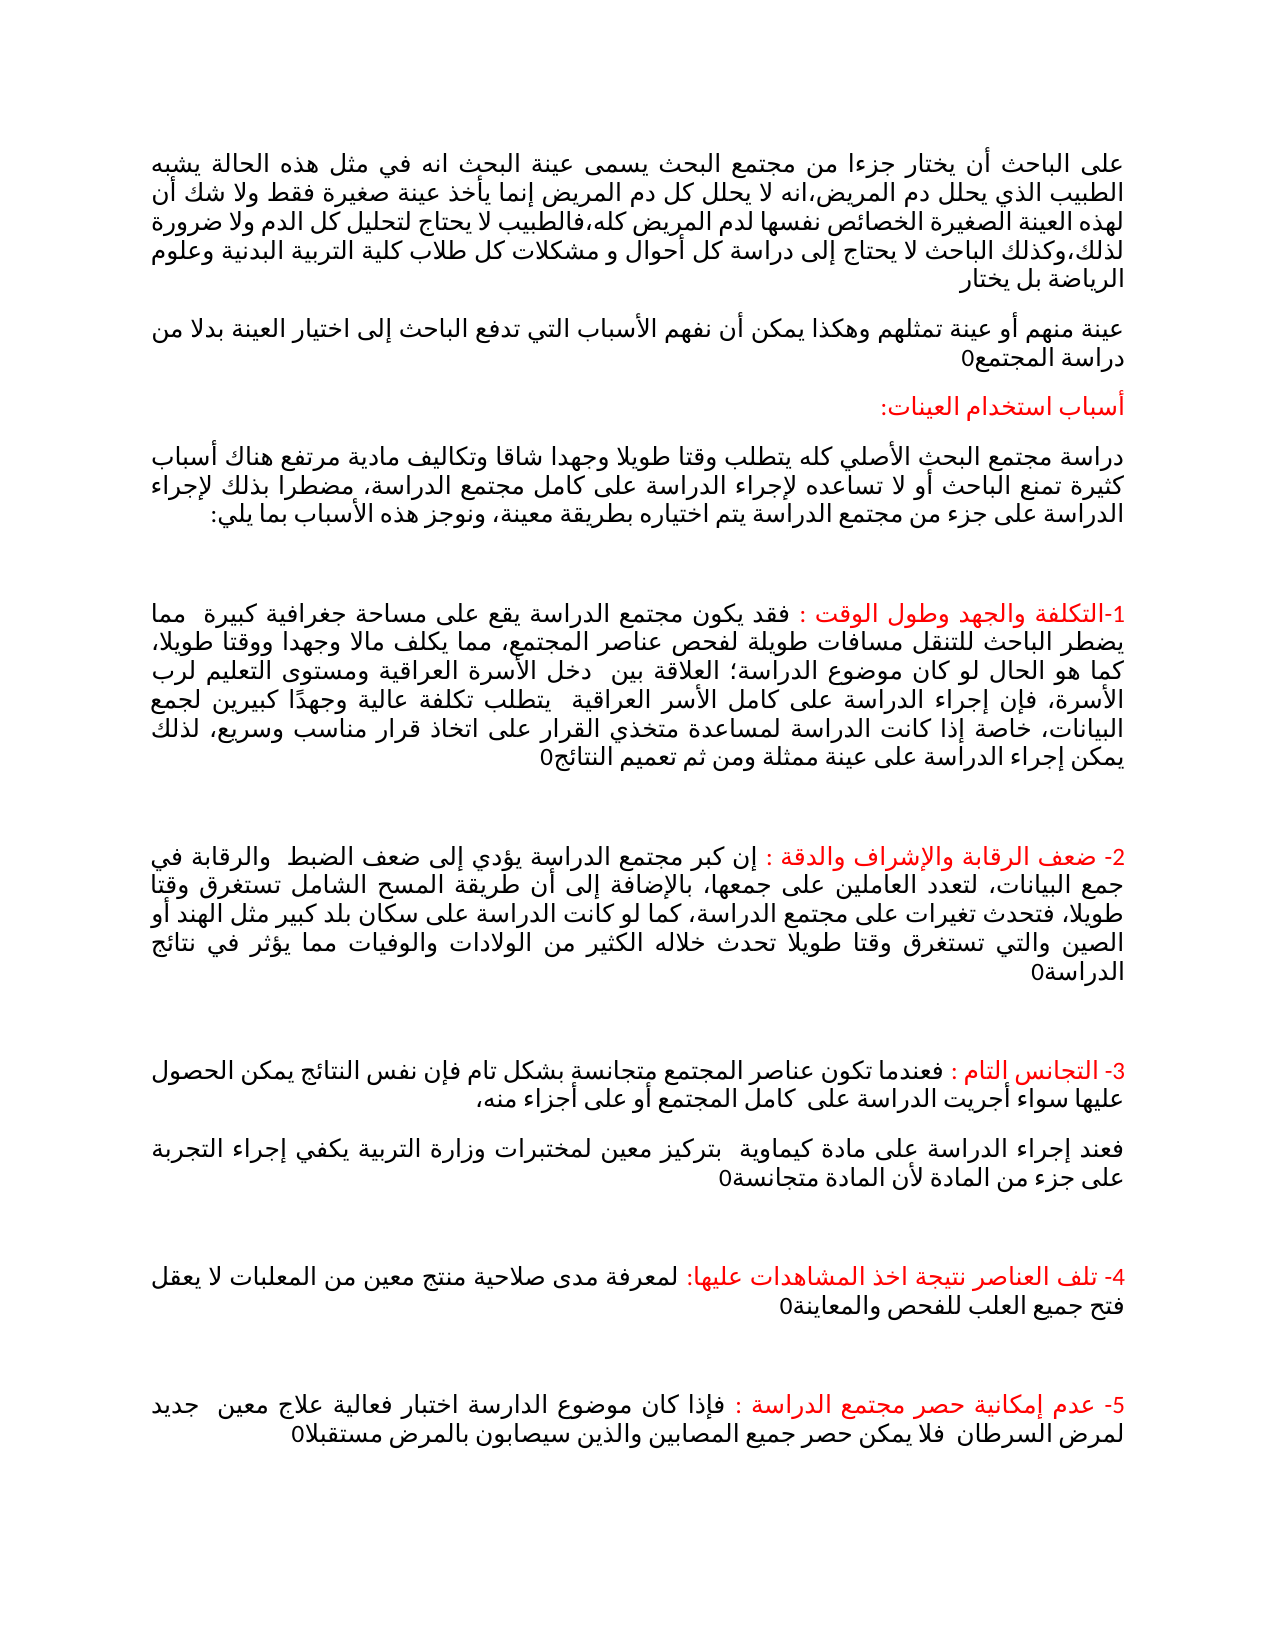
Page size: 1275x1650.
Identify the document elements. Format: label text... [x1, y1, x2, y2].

text دراسة مجتمع البحث الأصلي كله يتطلب وقتا طويلا وجهدا شاقا وتكاليف مادية مرتفع هناك أسباب كثيرة تمنع الباحث أو لا تساعده لإجراء الدراسة على كامل مجتمع الدراسة، مضطرا بذلك لإجراء الدراسة على جزء من مجتمع الدراسة يتم اختياره بطريقة معينة، ونوجز هذه الأسباب بما يلي: [150, 442, 1125, 529]
text أسباب استخدام العينات: [150, 393, 1125, 422]
text فعند إجراء الدراسة على مادة كيماوية بتركيز معين لمختبرات وزارة التربية يكفي إجراء التجربة على جزء من المادة لأن المادة متجانسة0 [150, 1134, 1125, 1192]
text 1-التكلفة والجهد وطول الوقت : فقد يكون مجتمع الدراسة يقع على مساحة جغرافية كبيرة مما يضطر الباحث للتنقل مسافات طويلة لفحص عناصر المجتمع، مما يكلف مالا وجهدا ووقتا طويلا، كما هو الحال لو كان موضوع الدراسة؛ العلاقة بين دخل الأسرة العراقية ومستوى التعليم لرب الأسرة، فإن إجراء الدراسة على كامل الأسر العراقية يتطلب تكلفة عالية وجهدًا كبيرين لجمع البيانات، خاصة إذا كانت الدراسة لمساعدة متخذي القرار على اتخاذ قرار مناسب وسريع، لذلك يمكن إجراء الدراسة على عينة ممثلة ومن ثم تعميم النتائج0 [150, 599, 1125, 772]
text 4- تلف العناصر نتيجة اخذ المشاهدات عليها: لمعرفة مدى صلاحية منتج معين من المعلبات لا يعقل فتح جميع العلب للفحص والمعاينة0 [150, 1262, 1125, 1320]
text 2- ضعف الرقابة والإشراف والدقة : إن كبر مجتمع الدراسة يؤدي إلى ضعف الضبط والرقابة في جمع البيانات، لتعدد العاملين على جمعها، بالإضافة إلى أن طريقة المسح الشامل تستغرق وقتا طويلا، فتحدث تغيرات على مجتمع الدراسة، كما لو كانت الدراسة على سكان بلد كبير مثل الهند أو الصين والتي تستغرق وقتا طويلا تحدث خلاله الكثير من الولادات والوفيات مما يؤثر في نتائج الدراسة0 [150, 842, 1125, 986]
text عينة منهم أو عينة تمثلهم وهكذا يمكن أن نفهم الأسباب التي تدفع الباحث إلى اختيار العينة بدلا من دراسة المجتمع0 [150, 314, 1125, 372]
text 5- عدم إمكانية حصر مجتمع الدراسة : فإذا كان موضوع الدارسة اختبار فعالية علاج معين جديد لمرض السرطان فلا يمكن حصر جميع المصابين والذين سيصابون بالمرض مستقبلا0 [150, 1390, 1125, 1448]
text على الباحث أن يختار جزءا من مجتمع البحث يسمى عينة البحث انه في مثل هذه الحالة يشبه الطبيب الذي يحلل دم المريض،انه لا يحلل كل دم المريض إنما يأخذ عينة صغيرة فقط ولا شك أن لهذه العينة الصغيرة الخصائص نفسها لدم المريض كله،فالطبيب لا يحتاج لتحليل كل الدم ولا ضرورة لذلك،وكذلك الباحث لا يحتاج إلى دراسة كل أحوال و مشكلات كل طلاب كلية التربية البدنية وعلوم الرياضة بل يختار [150, 150, 1125, 294]
text 3- التجانس التام : فعندما تكون عناصر المجتمع متجانسة بشكل تام فإن نفس النتائج يمكن الحصول عليها سواء أجريت الدراسة على كامل المجتمع أو على أجزاء منه، [150, 1056, 1125, 1114]
